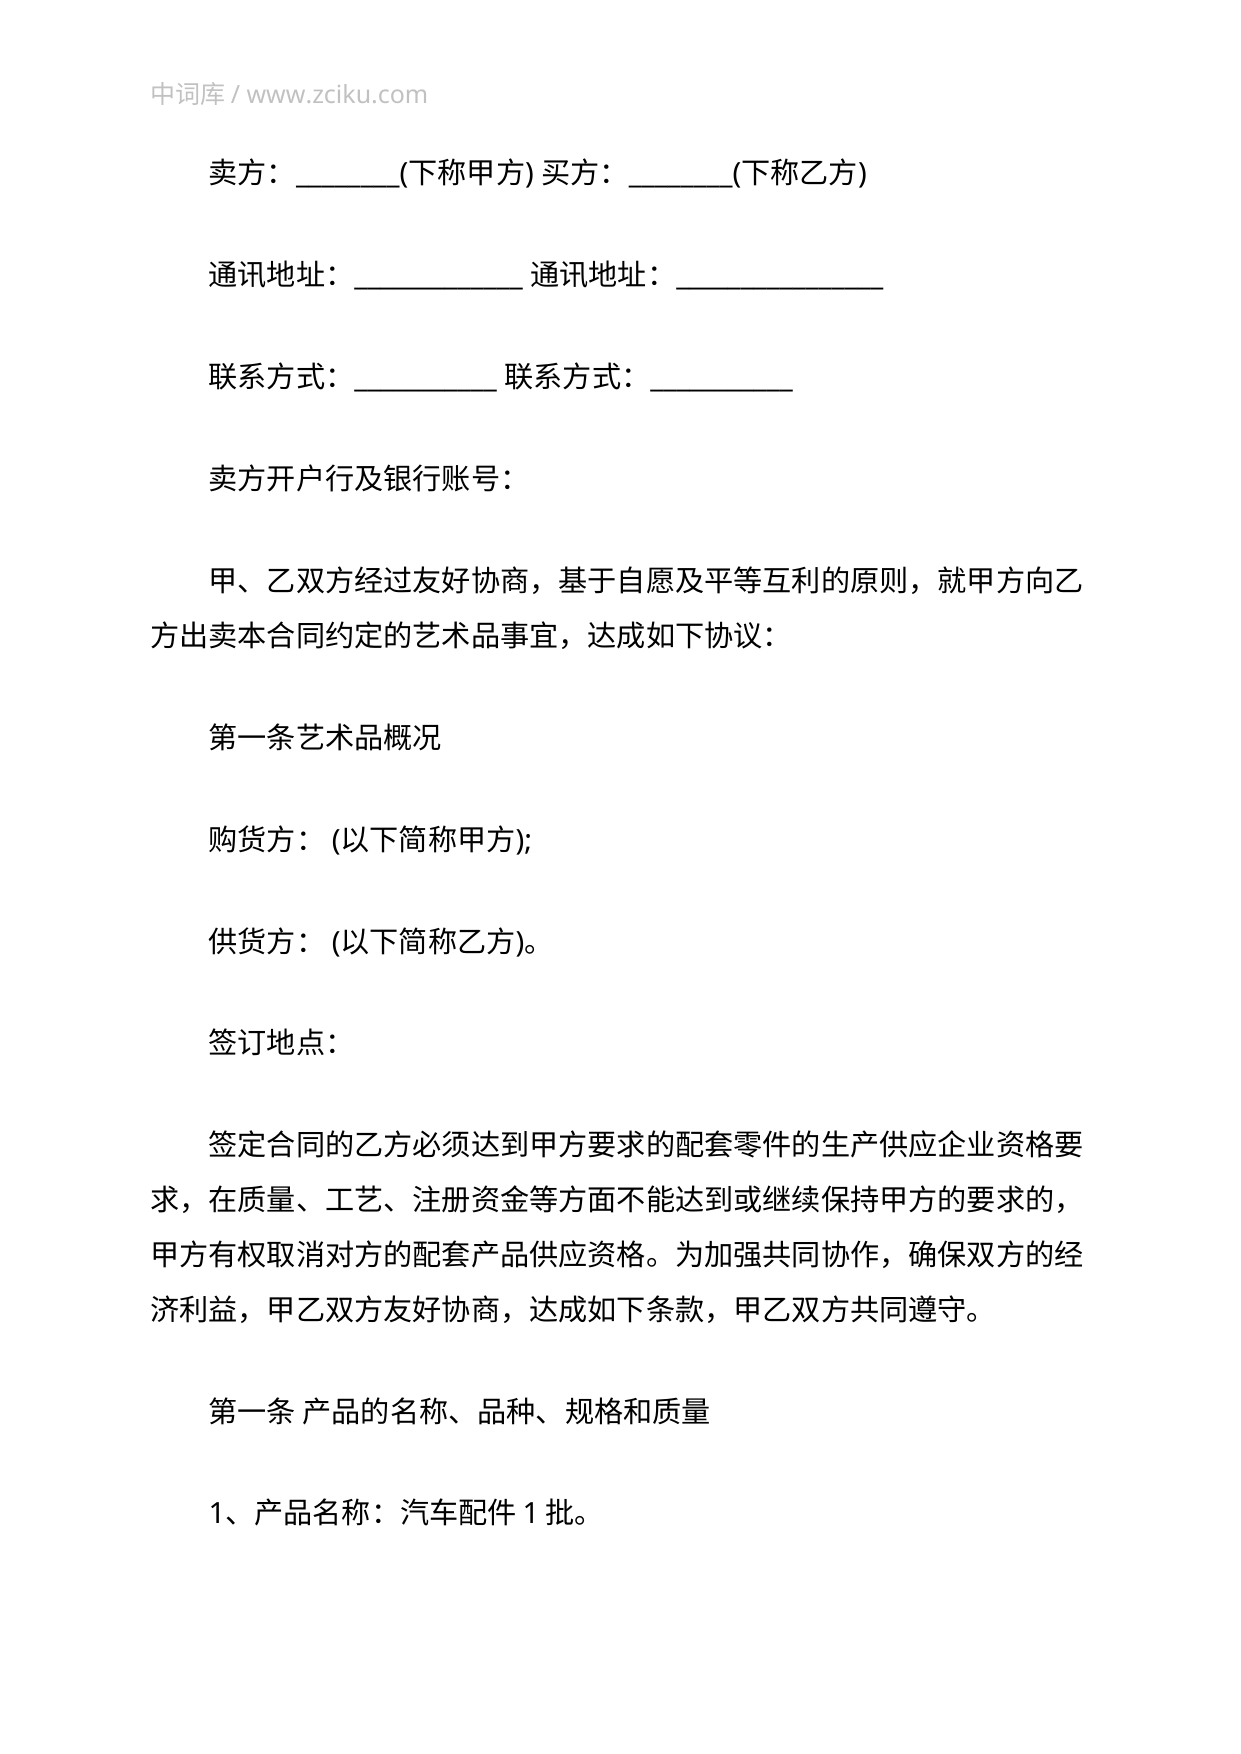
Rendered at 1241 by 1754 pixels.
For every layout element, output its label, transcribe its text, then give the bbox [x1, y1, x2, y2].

text 签定合同的乙方必须达到甲方要求的配套零件的生产供应企业资格要求，在质量、工艺、注册资金等方面不能达到或继续保持甲方的要求的，甲方有权取消对方的配套产品供应资格。为加强共同协作，确保双方的经济利益，甲乙双方友好协商，达成如下条款，甲乙双方共同遵守。 [150, 1122, 1090, 1329]
text 供货方： (以下简称乙方)。 [150, 918, 1090, 961]
text 购货方： (以下简称甲方); [150, 816, 1090, 858]
text 签订地点： [150, 1020, 1090, 1062]
text 1、产品名称：汽车配件1批。 [150, 1490, 1090, 1532]
text 卖方开户行及银行账号： [150, 456, 1090, 498]
text 第一条 产品的名称、品种、规格和质量 [150, 1388, 1090, 1431]
text 甲、乙双方经过友好协商，基于自愿及平等互利的原则，就甲方向乙方出卖本合同约定的艺术品事宜，达成如下协议： [150, 558, 1090, 655]
text 联系方式：___________ 联系方式：___________ [150, 354, 1090, 396]
text 通讯地址：_____________ 通讯地址：________________ [150, 252, 1090, 294]
text 第一条艺术品概况 [150, 714, 1090, 757]
text 卖方：________(下称甲方) 买方：________(下称乙方) [150, 150, 1090, 192]
